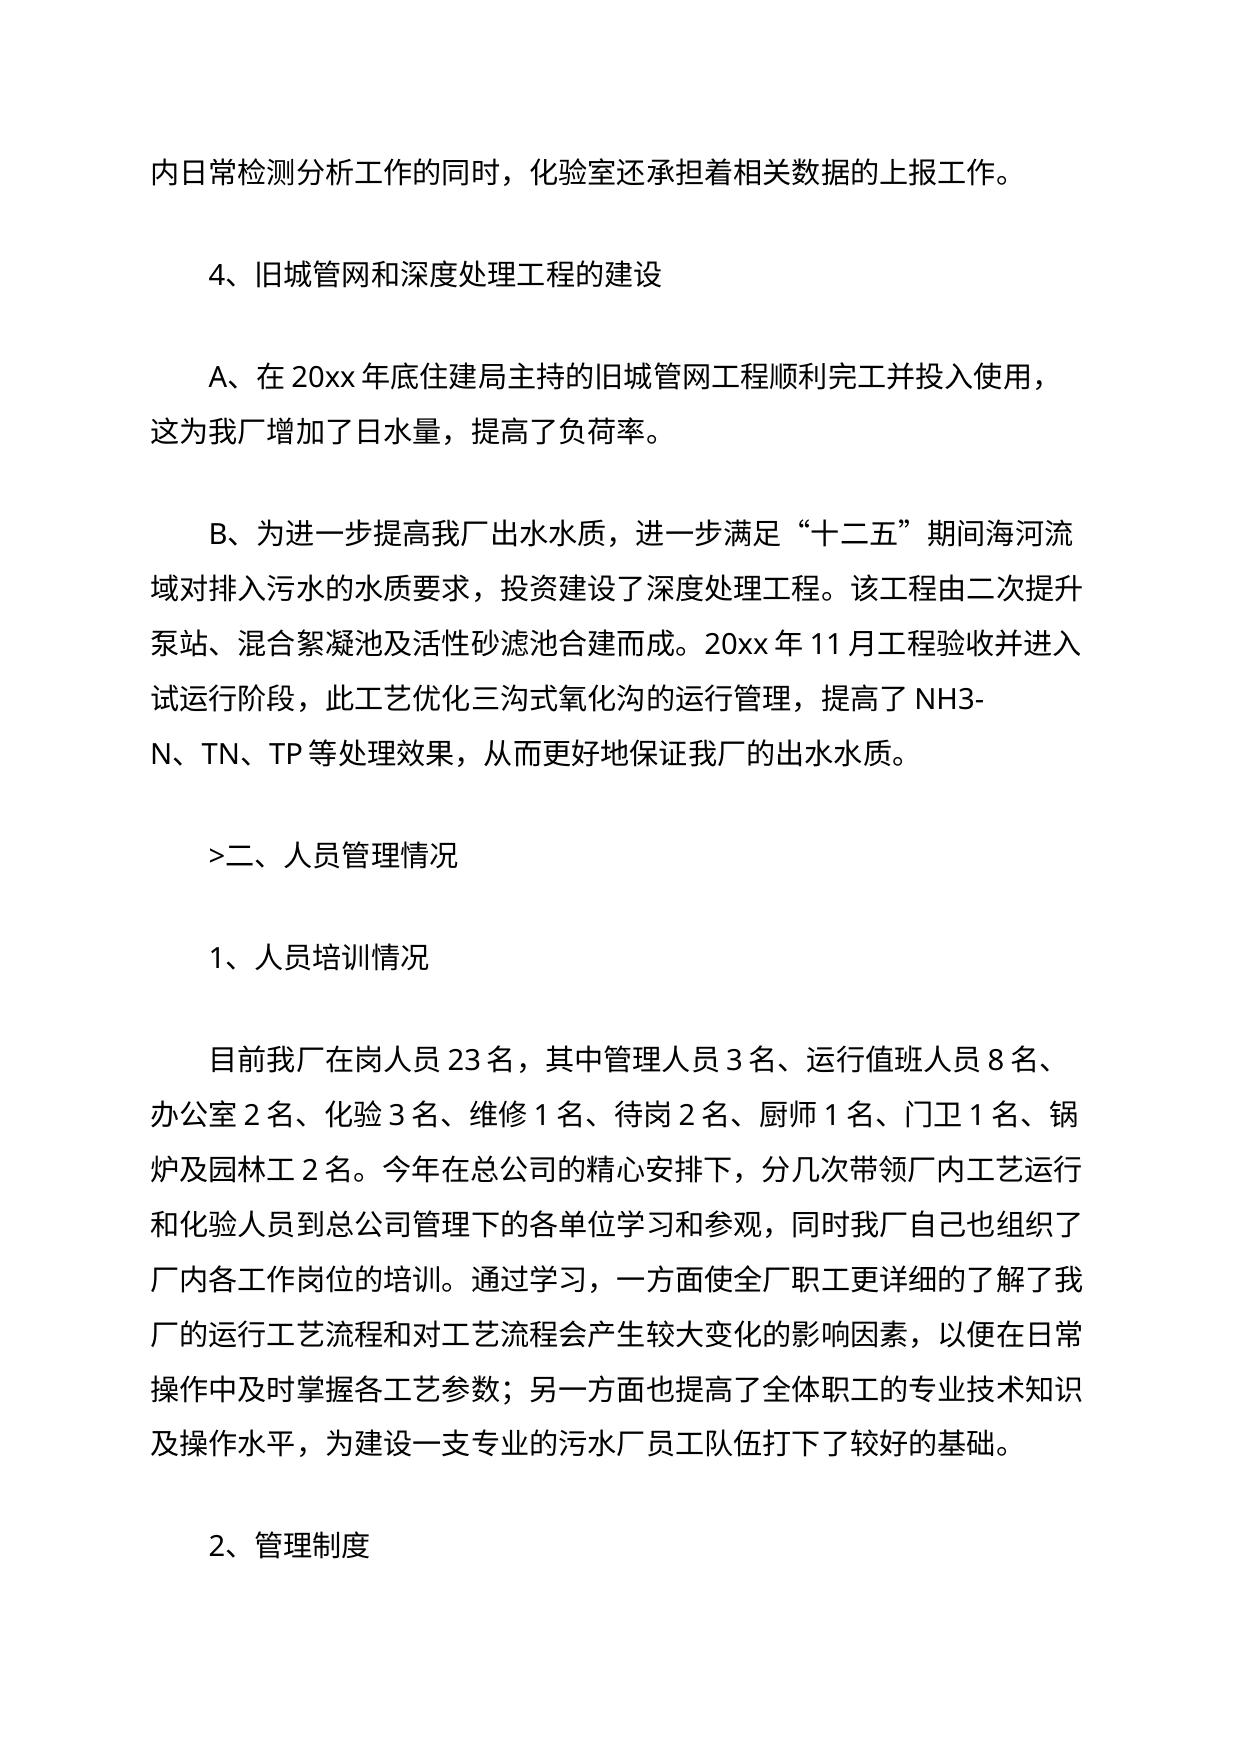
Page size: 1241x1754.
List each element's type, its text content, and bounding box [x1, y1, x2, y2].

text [150, 150, 1090, 192]
text B、为进一步提高我厂出水水质，进一步满足“十二五”期间海河流域对排入污水的水质要求，投资建设了深度处理工程。该工程由二次提升泵站、混合絮凝池及活性砂滤池合建而成。20xx年11月工程验收并进入试运行阶段，此工艺优化三沟式氧化沟的运行管理，提高了NH3-N、TN、TP等处理效果，从而更好地保证我厂的出水水质。 [150, 511, 1090, 773]
text 目前我厂在岗人员23名，其中管理人员3名、运行值班人员8名、办公室2名、化验3名、维修1名、待岗2名、厨师1名、门卫1名、锅炉及园林工2名。今年在总公司的精心安排下，分几次带领厂内工艺运行和化验人员到总公司管理下的各单位学习和参观，同时我厂自己也组织了厂内各工作岗位的培训。通过学习，一方面使全厂职工更详细的了解了我厂的运行工艺流程和对工艺流程会产生较大变化的影响因素，以便在日常操作中及时掌握各工艺参数；另一方面也提高了全体职工的专业技术知识及操作水平，为建设一支专业的污水厂员工队伍打下了较好的基础。 [150, 1036, 1090, 1463]
text A、在20xx年底住建局主持的旧城管网工程顺利完工并投入使用，这为我厂增加了日水量，提高了负荷率。 [150, 354, 1090, 451]
text 1、人员培训情况 [150, 934, 1090, 977]
text 2、管理制度 [150, 1523, 1090, 1565]
text 4、旧城管网和深度处理工程的建设 [150, 252, 1090, 294]
text >二、人员管理情况 [150, 832, 1090, 875]
